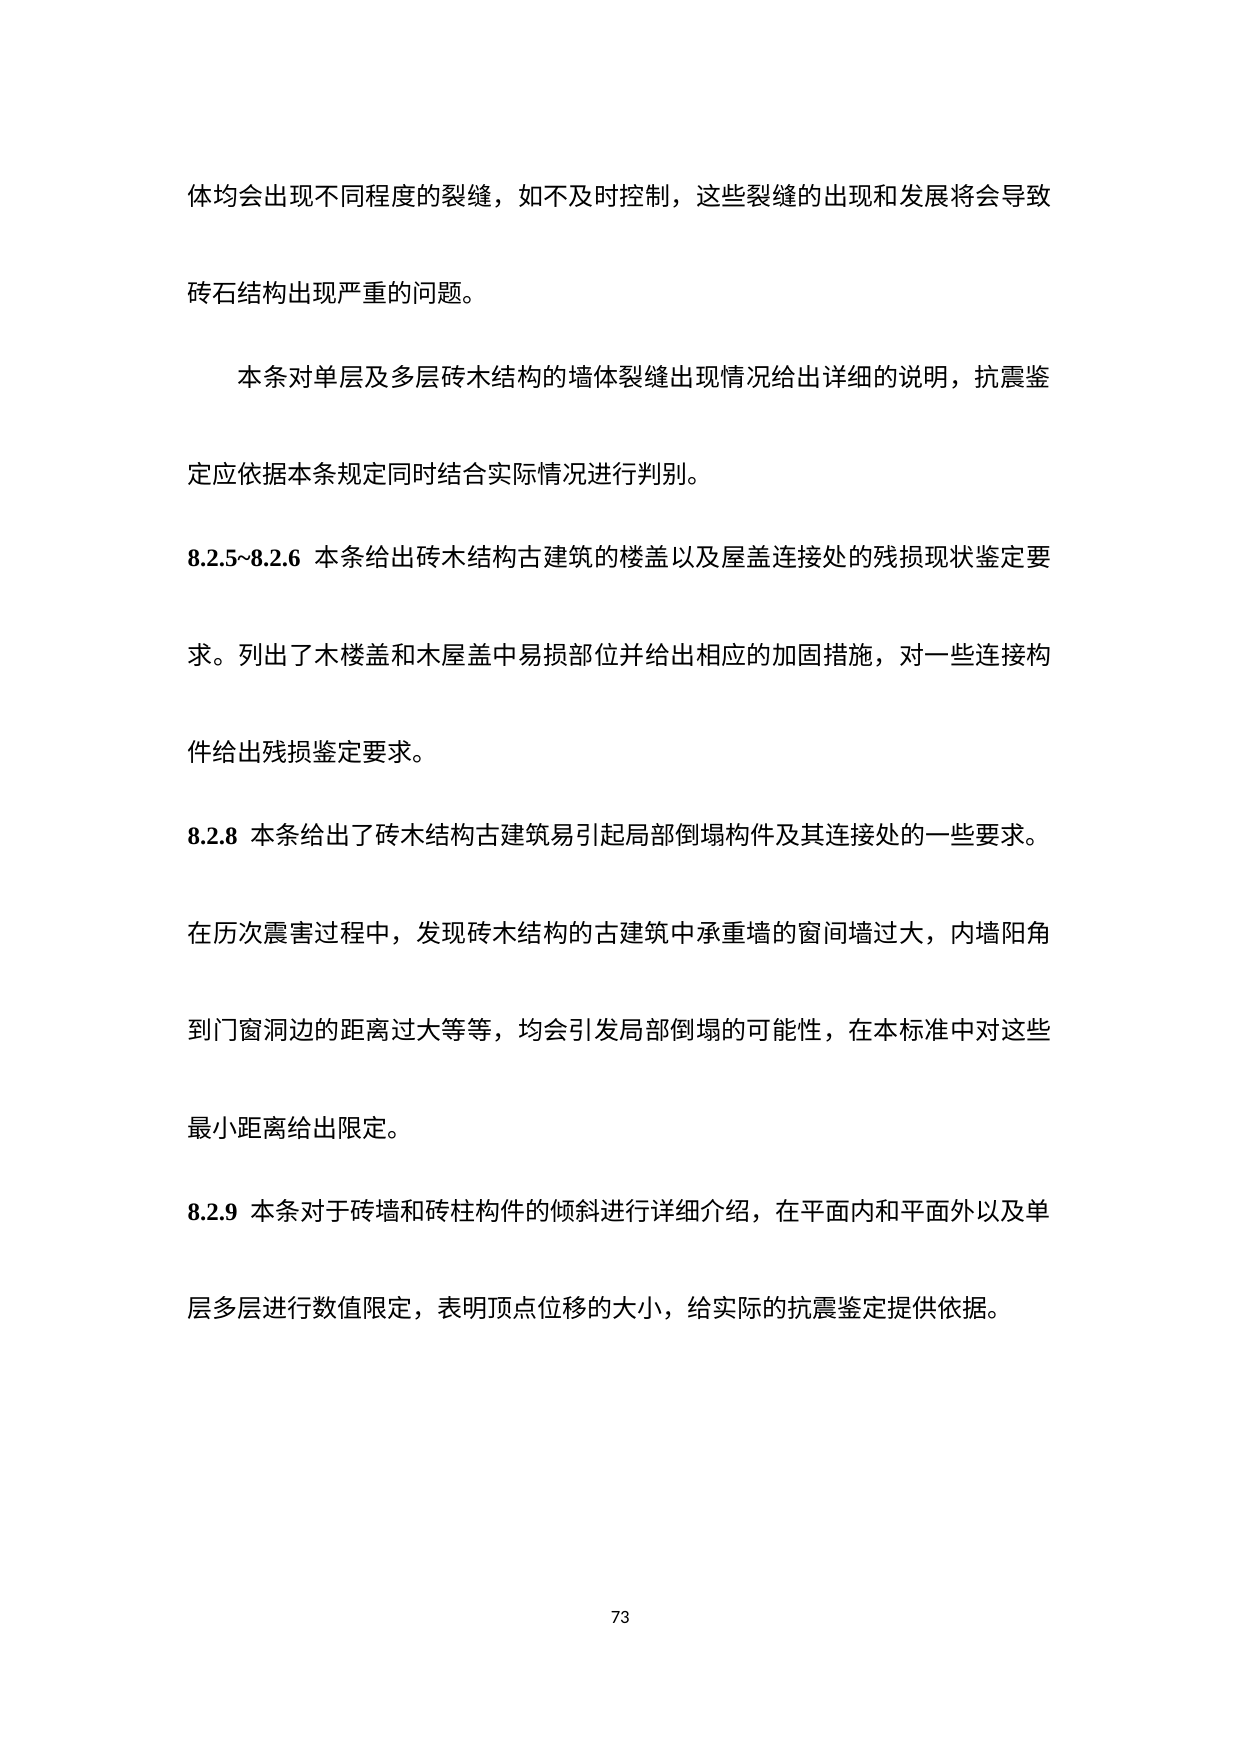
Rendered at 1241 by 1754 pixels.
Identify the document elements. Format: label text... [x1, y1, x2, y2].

text 8.2.5~8.2.6 本条给出砖木结构古建筑的楼盖以及屋盖连接处的残损现状鉴定要求。列出了木楼盖和木屋盖中易损部位并给出相应的加固措施，对一些连接构件给出残损鉴定要求。 [187, 523, 1053, 783]
text 本条对单层及多层砖木结构的墙体裂缝出现情况给出详细的说明，抗震鉴定应依据本条规定同时结合实际情况进行判别。 [187, 343, 1053, 505]
text 8.2.9 本条对于砖墙和砖柱构件的倾斜进行详细介绍，在平面内和平面外以及单层多层进行数值限定，表明顶点位移的大小，给实际的抗震鉴定提供依据。 [187, 1177, 1053, 1339]
text 8.2.8 本条给出了砖木结构古建筑易引起局部倒塌构件及其连接处的一些要求。在历次震害过程中，发现砖木结构的古建筑中承重墙的窗间墙过大，内墙阳角到门窗洞边的距离过大等等，均会引发局部倒塌的可能性，在本标准中对这些最小距离给出限定。 [187, 801, 1053, 1159]
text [187, 162, 1053, 324]
